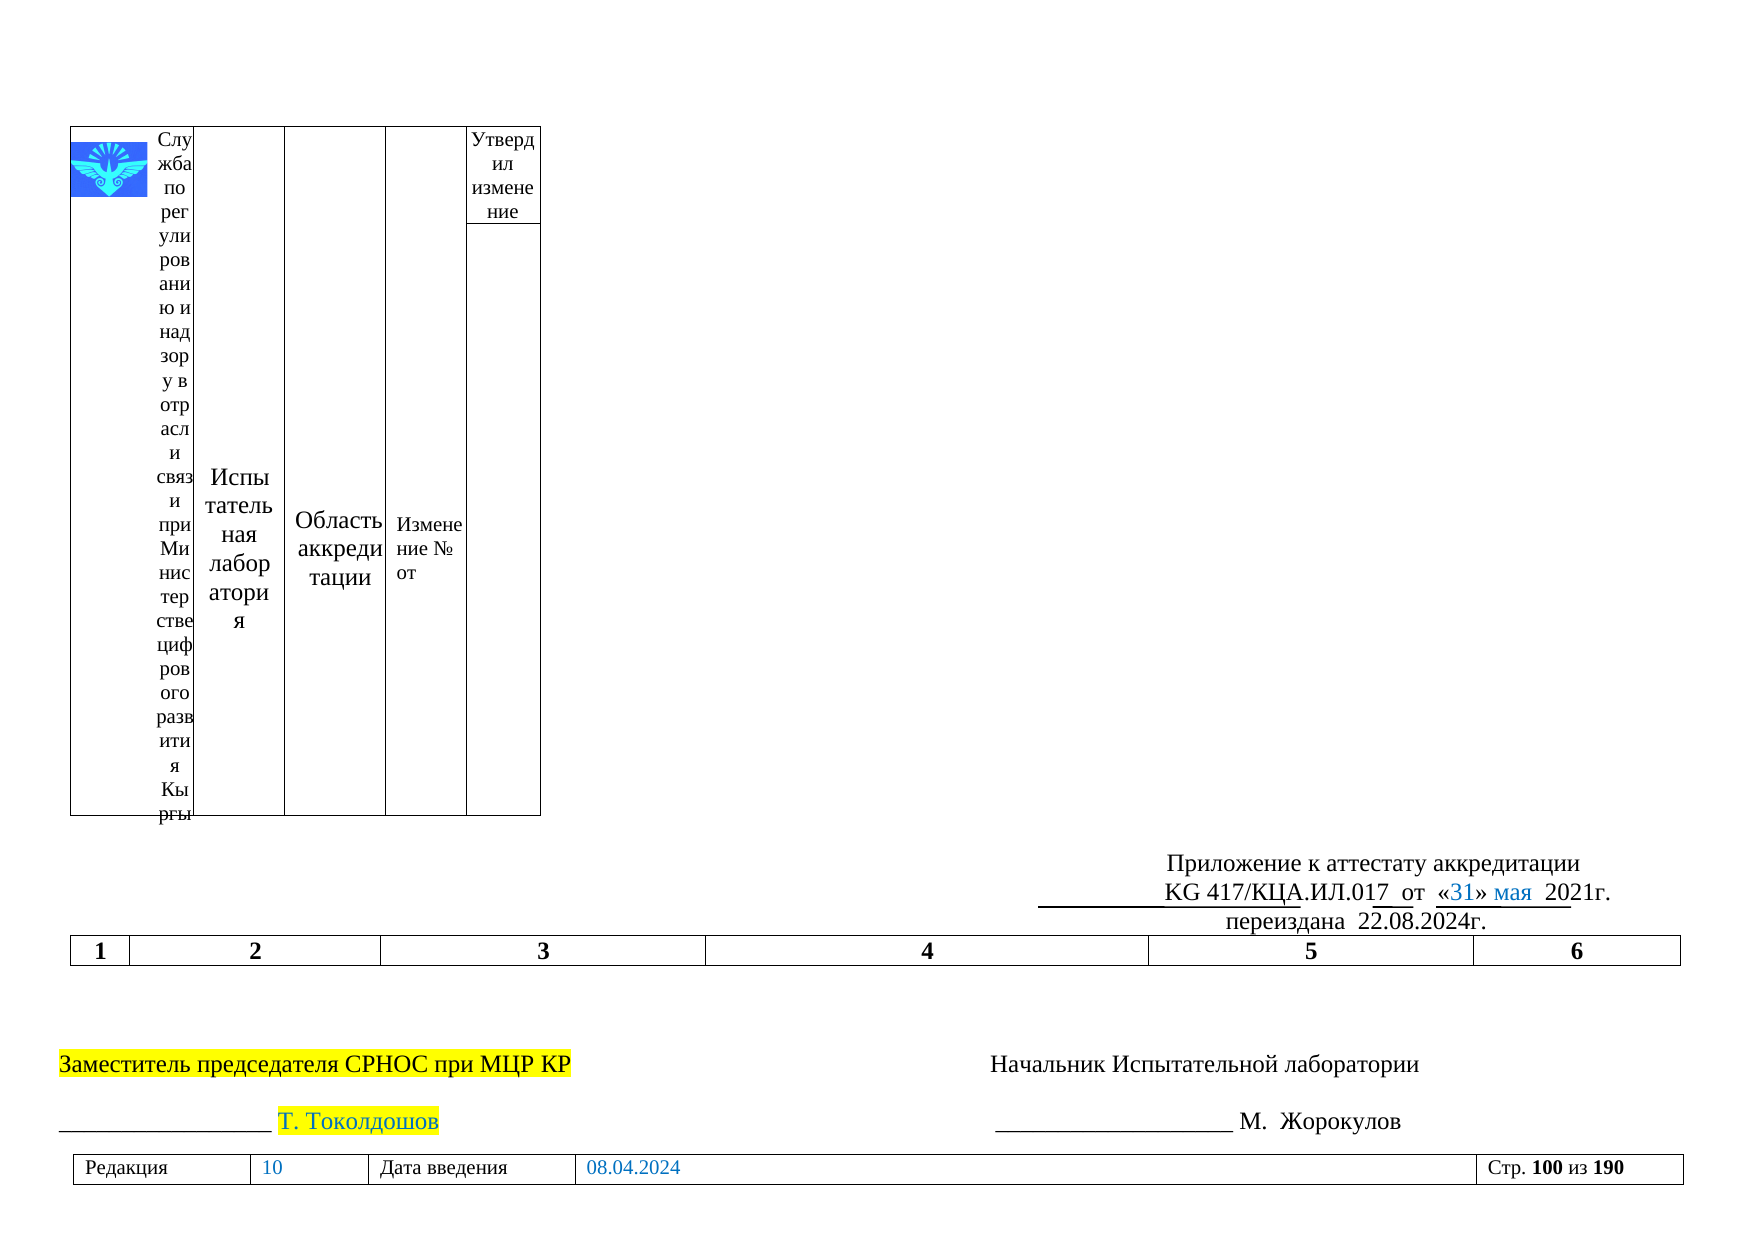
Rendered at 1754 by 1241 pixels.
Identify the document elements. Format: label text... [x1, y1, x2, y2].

table_header 4 [706, 936, 1148, 964]
subtitle Приложение к аттестату аккредитации [1166, 848, 1695, 877]
table_header 2 [130, 936, 380, 964]
table_header 1 [71, 936, 129, 964]
text переиздана 22.08.2024г. [1226, 906, 1695, 935]
text KG 417/КЦА.ИЛ.017 от «31» мая 2021г. [1076, 877, 1695, 906]
table_header 3 [381, 936, 705, 964]
table_header 5 [1149, 936, 1473, 964]
picture [71, 142, 148, 197]
table_header 6 [1474, 936, 1680, 964]
